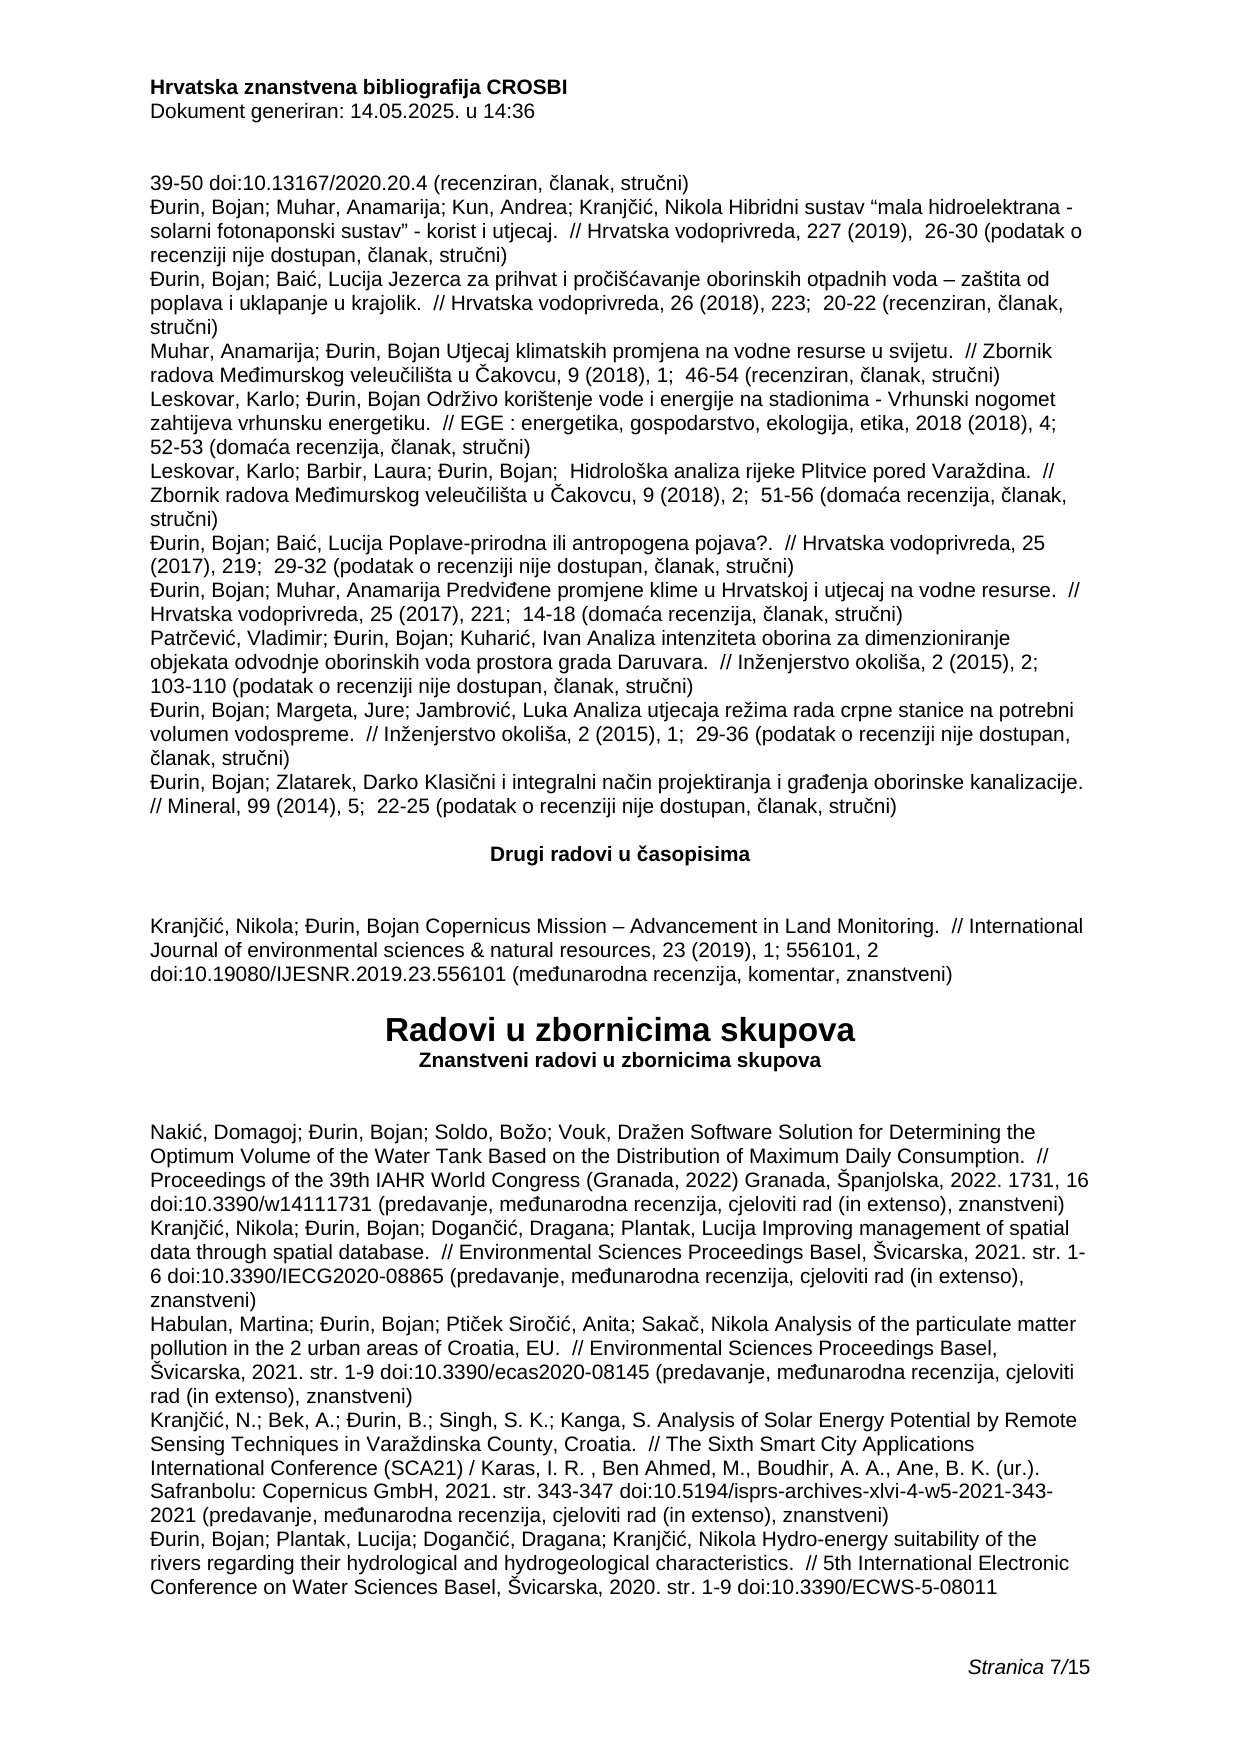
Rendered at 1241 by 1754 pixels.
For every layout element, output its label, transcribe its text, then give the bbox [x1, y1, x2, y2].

text Đurin, Bojan; Muhar, Anamarija; Kun, Andrea; Kranjčić, Nikola [150, 195, 1090, 267]
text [150, 1527, 1090, 1599]
text Kranjčić, Nikola; Đurin, Bojan; Dogančić, Dragana; Plantak, Lucija [150, 1216, 1090, 1312]
text Kranjčić, N.; Bek, A.; Đurin, B.; Singh, S. K.; Kanga, S. [150, 1407, 1090, 1527]
text Đurin, Bojan; Margeta, Jure; Jambrović, Luka [150, 698, 1090, 770]
text Patrčević, Vladimir; Đurin, Bojan; Kuharić, Ivan [150, 626, 1090, 698]
text Đurin, Bojan; Baić, Lucija [150, 267, 1090, 339]
text Kranjčić, Nikola; Đurin, Bojan [150, 914, 1090, 986]
text Habulan, Martina; Đurin, Bojan; Ptiček Siročić, Anita; Sakač, Nikola [150, 1312, 1090, 1407]
text Đurin, Bojan; Baić, Lucija [150, 530, 1090, 578]
text Đurin, Bojan; Zlatarek, Darko [150, 770, 1090, 818]
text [150, 171, 1090, 195]
text Muhar, Anamarija; Đurin, Bojan [150, 339, 1090, 387]
subtitle Radovi u zbornicima skupova [150, 1009, 1090, 1048]
text Leskovar, Karlo; Barbir, Laura; Đurin, Bojan; [150, 458, 1090, 530]
text Đurin, Bojan; Muhar, Anamarija [150, 578, 1090, 626]
subtitle Drugi radovi u časopisima [150, 842, 1090, 866]
subtitle Znanstveni radovi u zbornicima skupova [150, 1048, 1090, 1072]
text Leskovar, Karlo; Đurin, Bojan [150, 387, 1090, 458]
text Nakić, Domagoj; Đurin, Bojan; Soldo, Božo; Vouk, Dražen [150, 1120, 1090, 1216]
